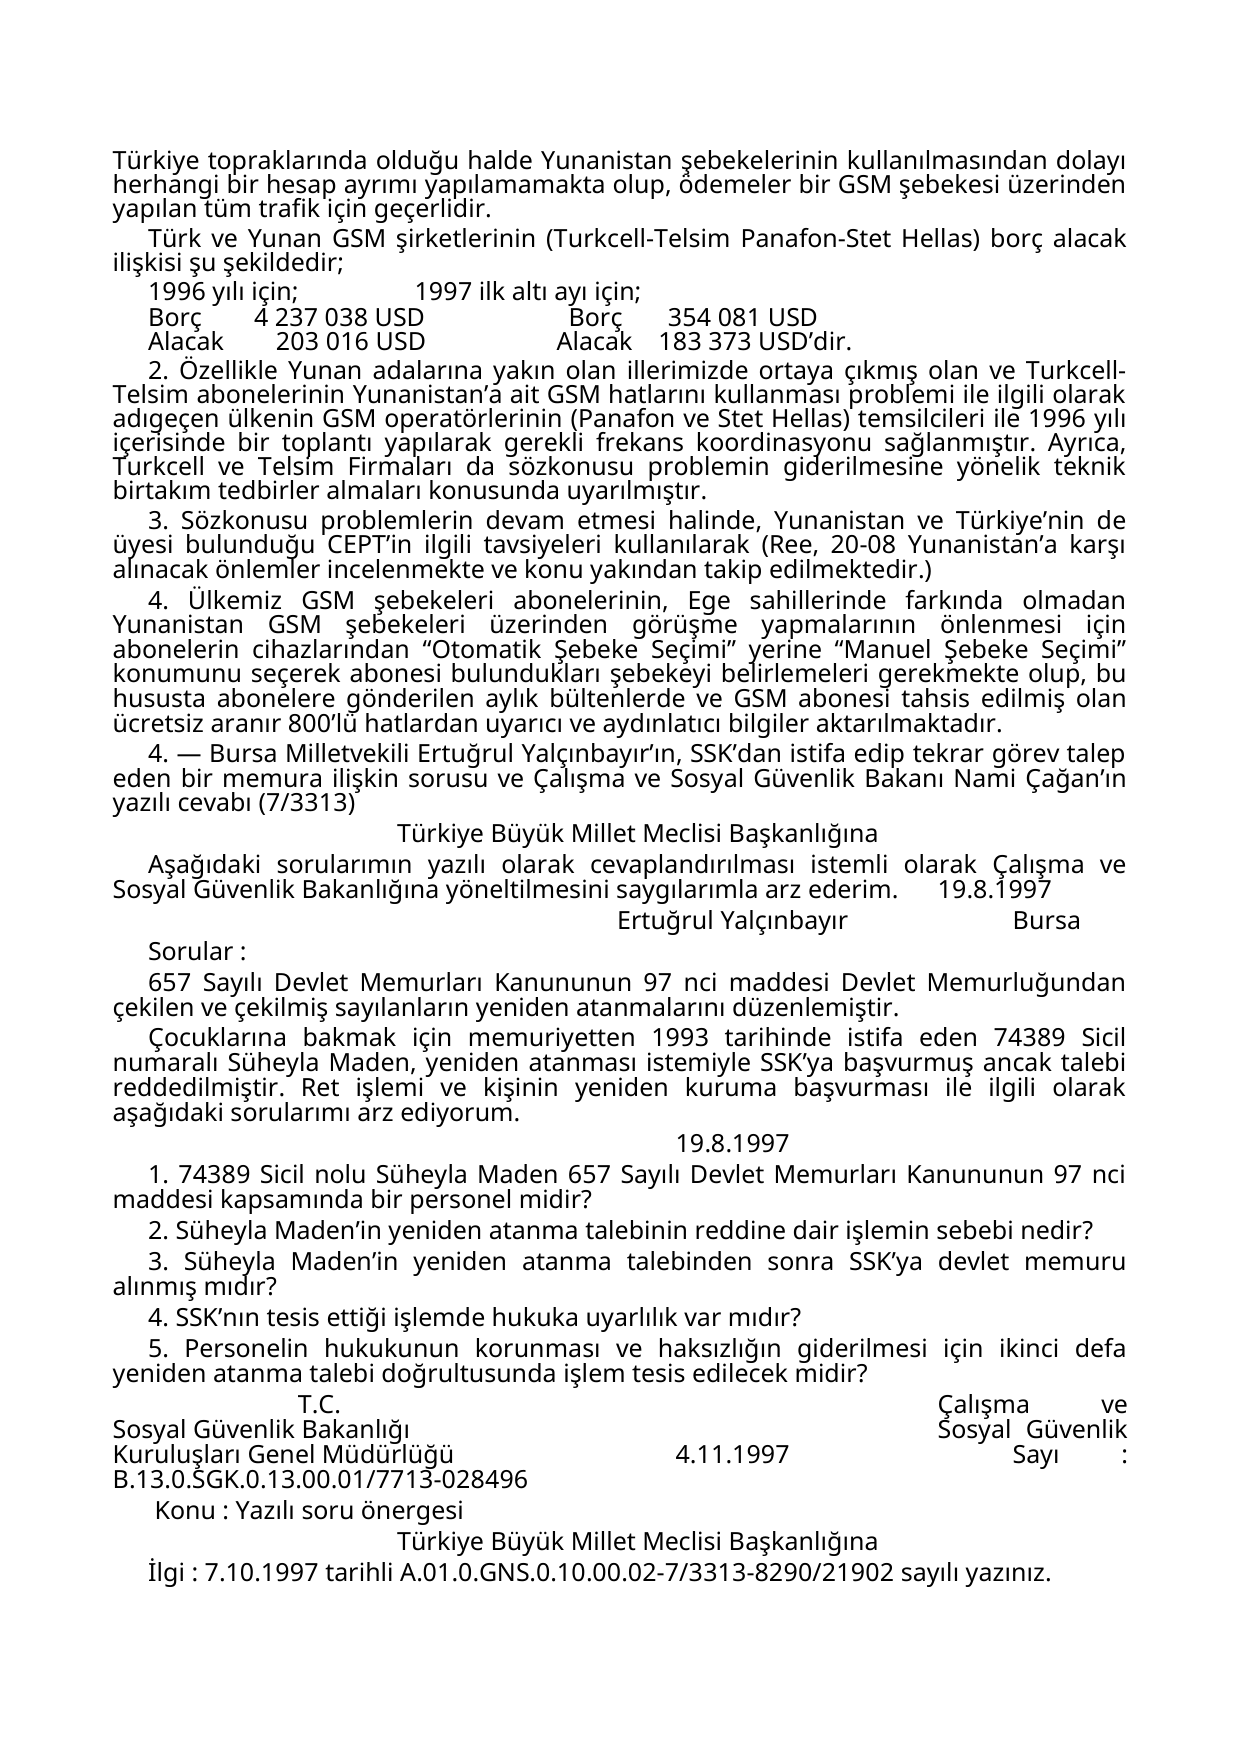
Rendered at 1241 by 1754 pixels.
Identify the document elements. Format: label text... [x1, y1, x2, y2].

text 2. Süheyla Maden’in yeniden atanma talebinin reddine dair işlemin sebebi nedir? [112, 1220, 1128, 1245]
text 19.8.1997 [112, 1133, 1128, 1158]
text Çocuklarına bakmak için memuriyetten 1993 tarihinde istifa eden 74389 Sicil numaralı Süheyla Maden, yeniden atanması istemiyle SSK’ya başvurmuş ancak talebi reddedilmiştir. Ret işlemi ve kişinin yeniden kuruma başvurması ile ilgili olarak aşağıdaki sorularımı arz ediyorum. [112, 1027, 1128, 1127]
text Borç 4 237 038 USD Borç 354 081 USD [193, 312, 618, 330]
text 3. Sözkonusu problemlerin devam etmesi halinde, Yunanistan ve Türkiye’nin de üyesi bulunduğu CEPT’in ilgili tavsiyeleri kullanılarak (Ree, 20-08 Yunanistan’a karşı alınacak önlemler incelenmekte ve konu yakından takip edilmektedir.) [112, 510, 1128, 583]
text Alacak 203 016 USD Alacak 183 373 USD’dir. [112, 336, 1128, 354]
text 4. — Bursa Milletvekili Ertuğrul Yalçınbayır’ın, SSK’dan istifa edip tekrar görev talep eden bir memura ilişkin sorusu ve Çalışma ve Sosyal Güvenlik Bakanı Nami Çağan’ın yazılı cevabı (7/3313) [112, 743, 1128, 817]
text Türk ve Yunan GSM şirketlerinin (Turkcell-Telsim Panafon-Stet Hellas) borç alacak ilişkisi şu şekildedir; [112, 228, 1128, 276]
text İlgi : 7.10.1997 tarihli A.01.0.GNS.0.10.00.02-7/3313-8290/21902 sayılı yazınız. [112, 1561, 1128, 1586]
text 3. Süheyla Maden’in yeniden atanma talebinden sonra SSK’ya devlet memuru alınmış mıdır? [112, 1251, 1128, 1301]
text 657 Sayılı Devlet Memurları Kanununun 97 nci maddesi Devlet Memurluğundan çekilen ve çekilmiş sayılanların yeniden atanmalarını düzenlemiştir. [112, 971, 1128, 1021]
text Ertuğrul Yalçınbayır Bursa [112, 909, 1128, 934]
text Türkiye Büyük Millet Meclisi Başkanlığına [112, 823, 1128, 847]
text Türkiye Büyük Millet Meclisi Başkanlığına [112, 1530, 1128, 1555]
text 5. Personelin hukukunun korunması ve haksızlığın giderilmesi için ikinci defa yeniden atanma talebi doğrultusunda işlem tesis edilecek midir? [112, 1337, 1128, 1387]
text Sorular : [112, 940, 1128, 965]
text 1996 yılı için; 1997 ilk altı ayı için; [112, 282, 1128, 306]
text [112, 150, 1128, 222]
text Aşağıdaki sorularımın yazılı olarak cevaplandırılması istemli olarak Çalışma ve Sosyal Güvenlik Bakanlığına yöneltilmesini saygılarımla arz ederim. 19.8.1997 [112, 853, 1128, 903]
text 2. Özellikle Yunan adalarına yakın olan illerimizde ortaya çıkmış olan ve Turkcell-Telsim abonelerinin Yunanistan’a ait GSM hatlarını kullanması problemi ile ilgili olarak adıgeçen ülkenin GSM operatörlerinin (Panafon ve Stet Hellas) temsilcileri ile 1996 yılı içerisinde bir toplantı yapılarak gerekli frekans koordinasyonu sağlanmıştır. Ayrıca, Turkcell ve Telsim Firmaları da sözkonusu problemin giderilmesine yönelik teknik birtakım tedbirler almaları konusunda uyarılmıştır. [112, 360, 1128, 504]
text Borç 4 237 038 USD Borç 354 081 USD [614, 312, 1128, 330]
text 4. Ülkemiz GSM şebekeleri abonelerinin, Ege sahillerinde farkında olmadan Yunanistan GSM şebekeleri üzerinden görüşme yapmalarının önlenmesi için abonelerin cihazlarından “Otomatik Şebeke Seçimi” yerine “Manuel Şebeke Seçimi” konumunu seçerek abonesi bulundukları şebekeyi belirlemeleri gerekmekte olup, bu hususta abonelere gönderilen aylık bültenlerde ve GSM abonesi tahsis edilmiş olan ücretsiz aranır 800’lü hatlardan uyarıcı ve aydınlatıcı bilgiler aktarılmaktadır. [112, 589, 1128, 737]
text 4. SSK’nın tesis ettiği işlemde hukuka uyarlılık var mıdır? [112, 1307, 1128, 1332]
text Konu : Yazılı soru önergesi [112, 1499, 1128, 1524]
text 1. 74389 Sicil nolu Süheyla Maden 657 Sayılı Devlet Memurları Kanununun 97 nci maddesi kapsamında bir personel midir? [112, 1164, 1128, 1214]
text T.C. Çalışma ve Sosyal Güvenlik Bakanlığı Sosyal Güvenlik Kuruluşları Genel Müdürlüğü 4.11.1997 Sayı : B.13.0.SGK.0.13.00.01/7713-028496 [112, 1393, 1128, 1493]
